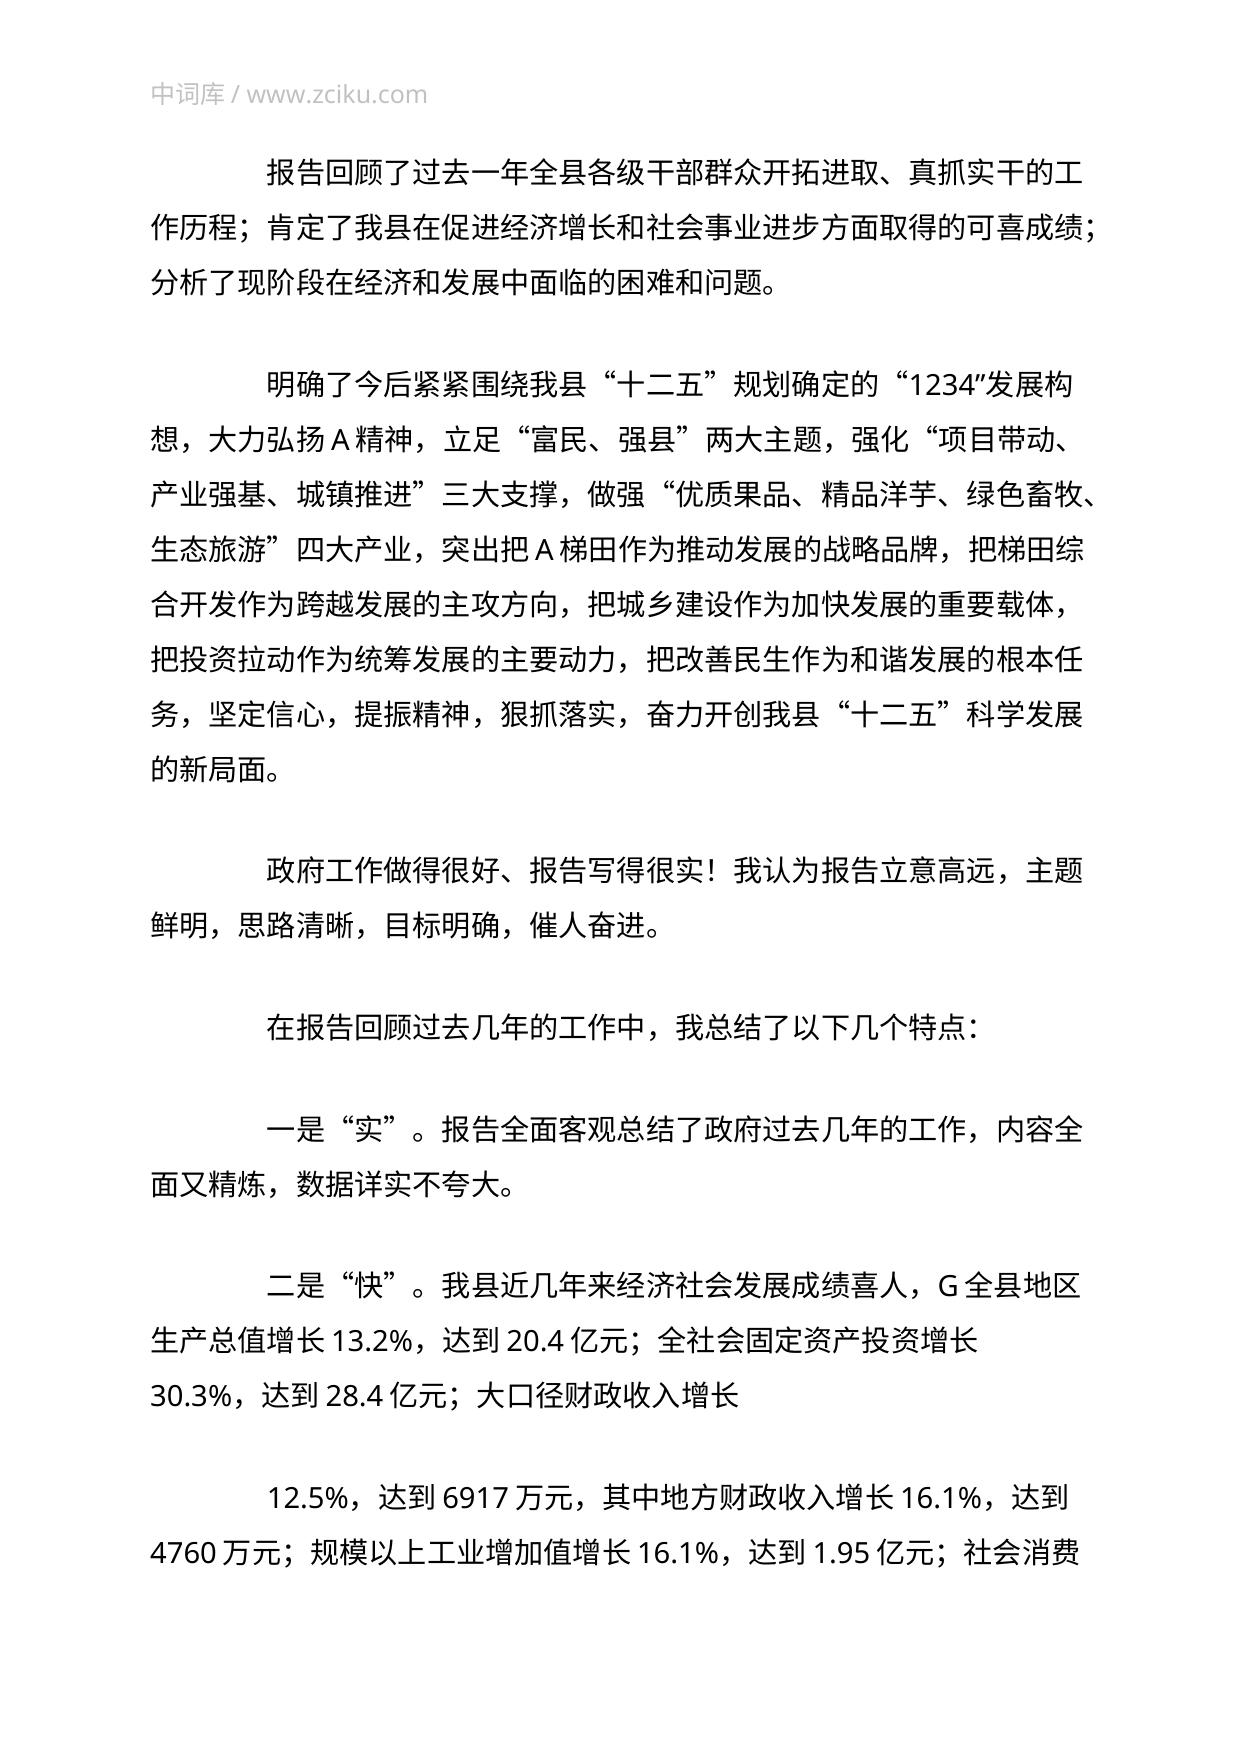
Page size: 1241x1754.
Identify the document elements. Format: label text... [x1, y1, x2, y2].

text 在报告回顾过去几年的工作中，我总结了以下几个特点： [150, 1004, 1090, 1047]
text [150, 1475, 1090, 1572]
text 一是“实”。报告全面客观总结了政府过去几年的工作，内容全面又精炼，数据详实不夸大。 [150, 1106, 1090, 1203]
text 明确了今后紧紧围绕我县“十二五”规划确定的“1234”发展构想，大力弘扬A精神，立足“富民、强县”两大主题，强化“项目带动、产业强基、城镇推进”三大支撑，做强“优质果品、精品洋芋、绿色畜牧、生态旅游”四大产业，突出把A梯田作为推动发展的战略品牌，把梯田综合开发作为跨越发展的主攻方向，把城乡建设作为加快发展的重要载体，把投资拉动作为统筹发展的主要动力，把改善民生作为和谐发展的根本任务，坚定信心，提振精神，狠抓落实，奋力开创我县“十二五”科学发展的新局面。 [150, 362, 1090, 788]
text 报告回顾了过去一年全县各级干部群众开拓进取、真抓实干的工作历程；肯定了我县在促进经济增长和社会事业进步方面取得的可喜成绩；分析了现阶段在经济和发展中面临的困难和问题。 [150, 150, 1090, 302]
text 政府工作做得很好、报告写得很实！我认为报告立意高远，主题鲜明，思路清晰，目标明确，催人奋进。 [150, 848, 1090, 945]
text 二是“快”。我县近几年来经济社会发展成绩喜人，G全县地区生产总值增长13.2%，达到20.4亿元；全社会固定资产投资增长30.3%，达到28.4亿元；大口径财政收入增长 [150, 1263, 1090, 1415]
